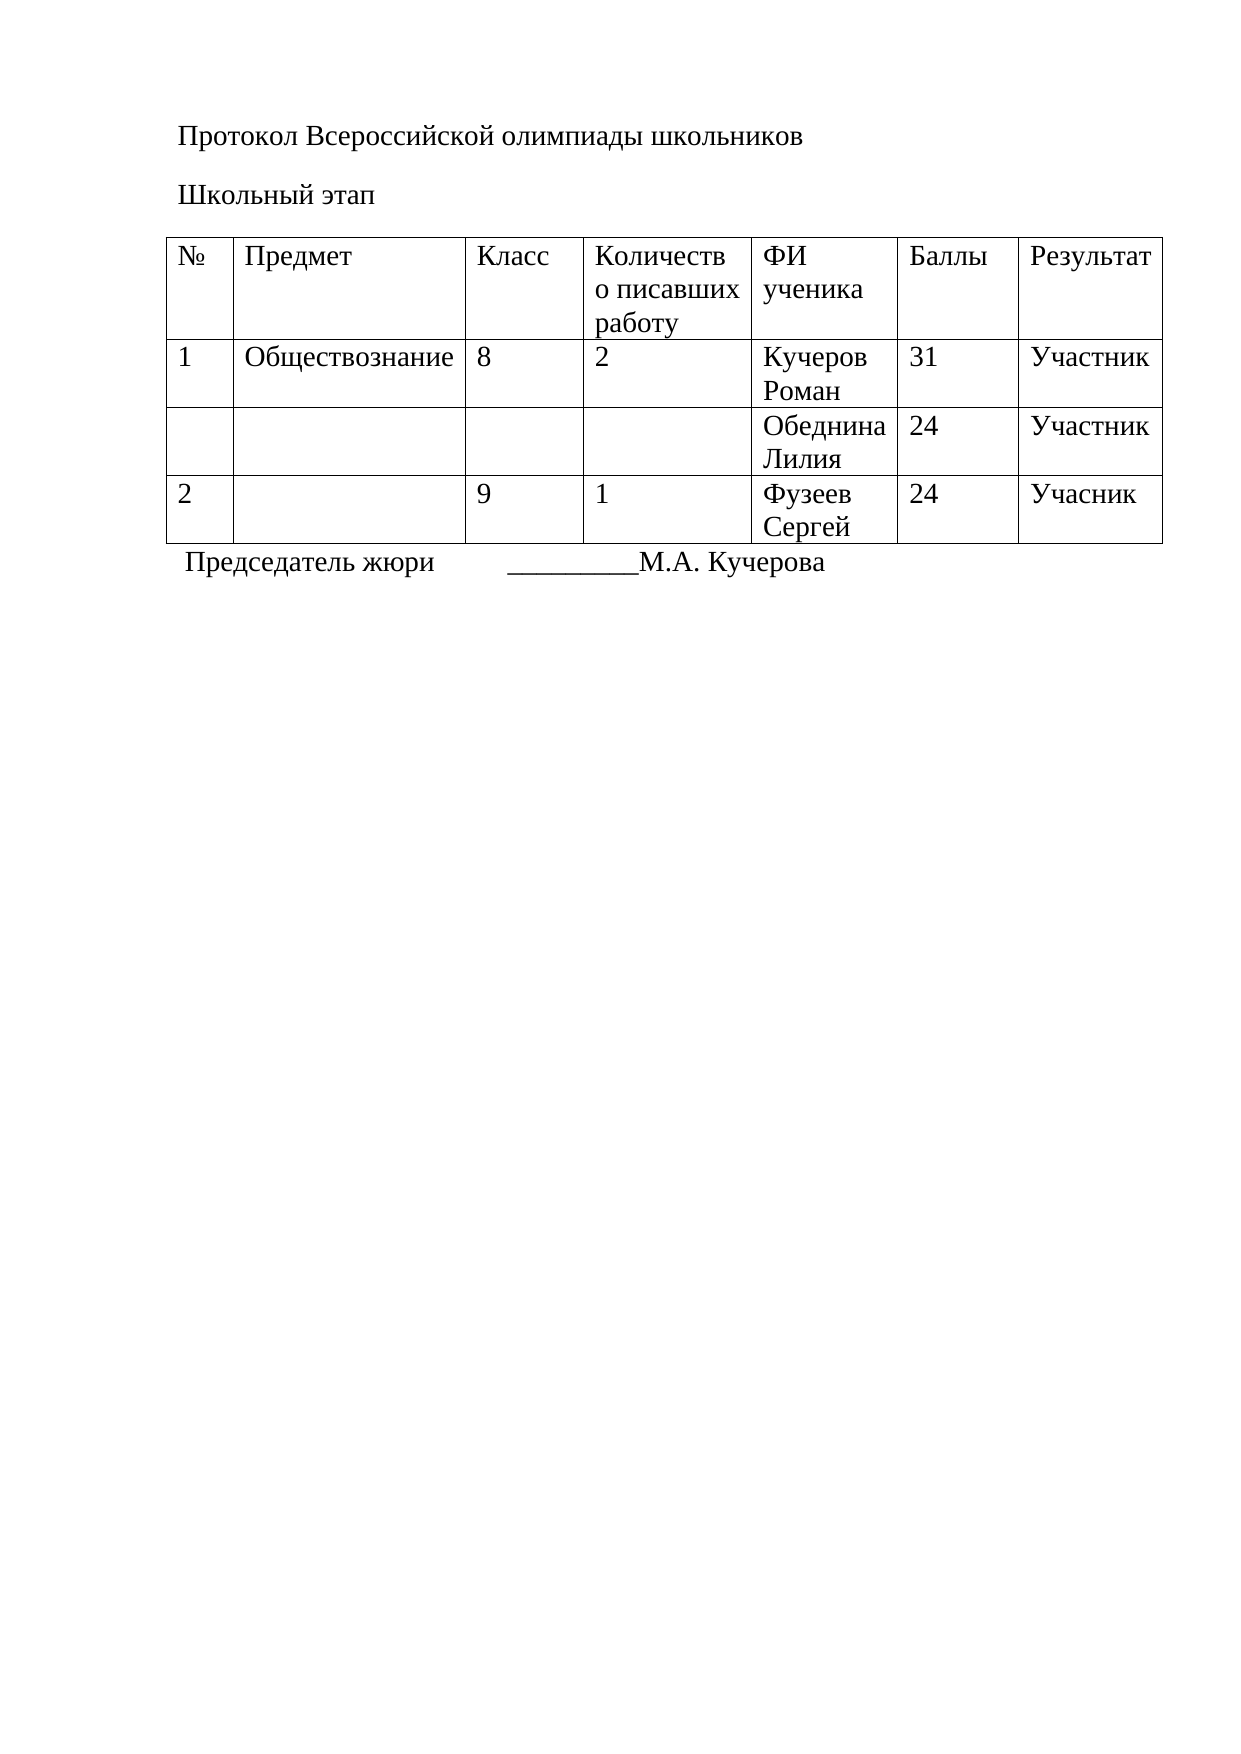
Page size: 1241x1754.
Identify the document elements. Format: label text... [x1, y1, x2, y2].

table_cell Фузеев Сергей [752, 476, 897, 543]
table_header Результат [1019, 238, 1162, 338]
table_cell Обществознание [234, 340, 465, 407]
table_cell 1 [584, 476, 751, 543]
table_header Количество писавших работу [584, 238, 751, 338]
text Школьный этап [177, 177, 1152, 211]
table_cell 24 [898, 476, 1018, 543]
table_header ФИ ученика [752, 238, 897, 338]
table_cell 2 [167, 476, 233, 543]
table_cell Обеднина Лилия [752, 408, 897, 475]
table_header Класс [466, 238, 583, 338]
table_cell 24 [898, 408, 1018, 475]
table_cell [466, 408, 583, 475]
table_cell Учасник [1019, 476, 1162, 543]
table_header № [167, 238, 233, 338]
table_cell 1 [167, 340, 233, 407]
text Протокол Всероссийской олимпиады школьников [177, 118, 1152, 152]
table_cell [234, 408, 465, 475]
table_cell [234, 476, 465, 543]
table_cell [167, 408, 233, 475]
table_cell Кучеров Роман [752, 340, 897, 407]
table_header Баллы [898, 238, 1018, 338]
table_cell Участник [1019, 340, 1162, 407]
table_cell 31 [898, 340, 1018, 407]
table_cell 8 [466, 340, 583, 407]
table_cell 9 [466, 476, 583, 543]
table_cell [584, 408, 751, 475]
table_cell Участник [1019, 408, 1162, 475]
table_cell 2 [584, 340, 751, 407]
text Председатель жюри _________М.А. Кучерова [177, 544, 1152, 577]
table_header Предмет [234, 238, 465, 338]
